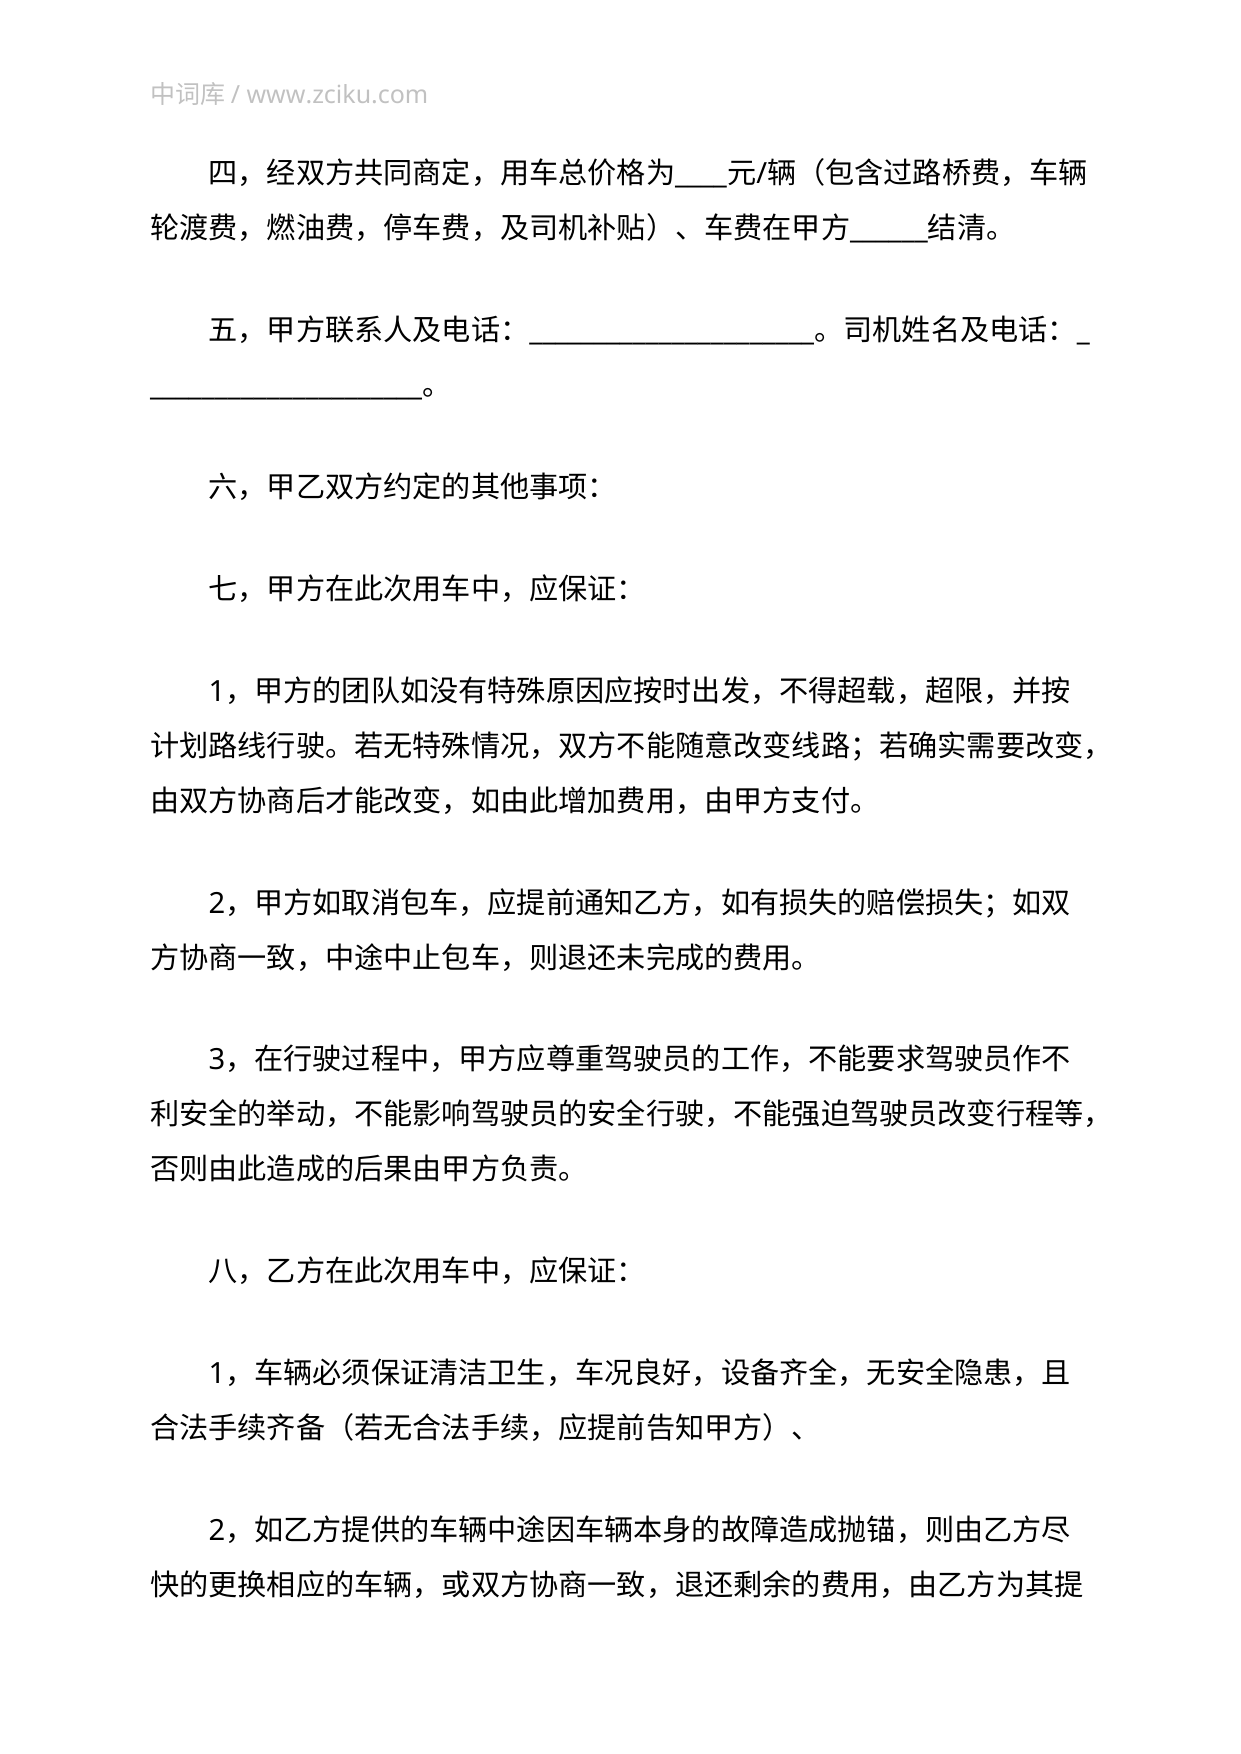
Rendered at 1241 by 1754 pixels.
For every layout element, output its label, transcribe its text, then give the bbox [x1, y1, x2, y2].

text 1，车辆必须保证清洁卫生，车况良好，设备齐全，无安全隐患，且合法手续齐备（若无合法手续，应提前告知甲方）、 [150, 1349, 1090, 1447]
text 五，甲方联系人及电话：______________________。司机姓名及电话：______________________。 [150, 307, 1090, 404]
text 六，甲乙双方约定的其他事项： [150, 464, 1090, 506]
text 八，乙方在此次用车中，应保证： [150, 1248, 1090, 1290]
text 3，在行驶过程中，甲方应尊重驾驶员的工作，不能要求驾驶员作不利安全的举动，不能影响驾驶员的安全行驶，不能强迫驾驶员改变行程等，否则由此造成的后果由甲方负责。 [150, 1036, 1090, 1188]
text 1，甲方的团队如没有特殊原因应按时出发，不得超载，超限，并按计划路线行驶。若无特殊情况，双方不能随意改变线路；若确实需要改变，由双方协商后才能改变，如由此增加费用，由甲方支付。 [150, 667, 1090, 820]
text 2，甲方如取消包车，应提前通知乙方，如有损失的赔偿损失；如双方协商一致，中途中止包车，则退还未完成的费用。 [150, 879, 1090, 976]
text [150, 1506, 1090, 1603]
text 七，甲方在此次用车中，应保证： [150, 566, 1090, 608]
text 四，经双方共同商定，用车总价格为____元/辆（包含过路桥费，车辆轮渡费，燃油费，停车费，及司机补贴）、车费在甲方______结清。 [150, 150, 1090, 247]
